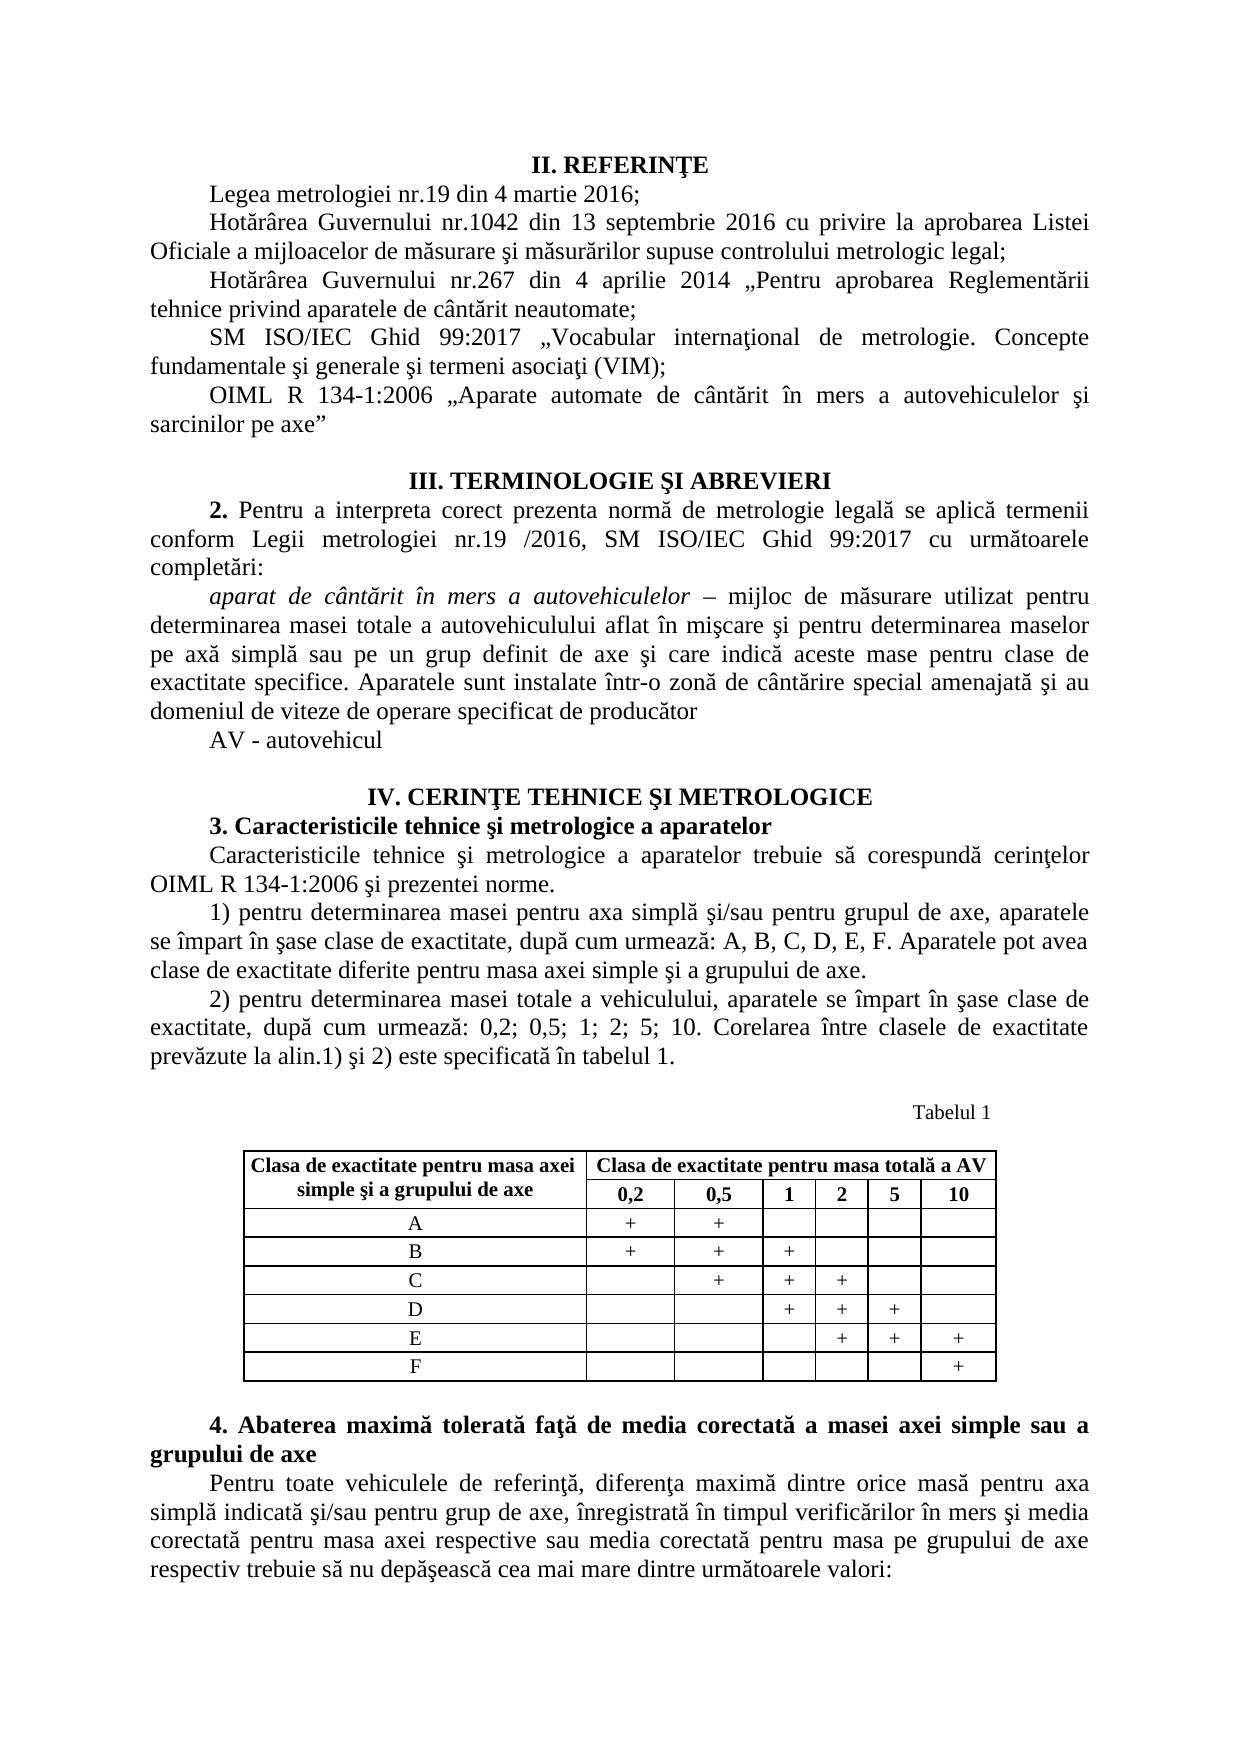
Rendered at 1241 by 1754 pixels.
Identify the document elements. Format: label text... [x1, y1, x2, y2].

text 2) pentru determinarea masei totale a vehiculului, aparatele se împart în şase clase de exactitate, după cum urmează: 0,2; 0,5; 1; 2; 5; 10. Corelarea între clasele de exactitate prevăzute la alin.1) şi 2) este specificată în tabelul 1. [150, 984, 1090, 1070]
table_cell 0,2 [587, 1180, 674, 1207]
table_cell [587, 1295, 674, 1322]
table_cell [816, 1209, 867, 1236]
text OIML R 134-1:2006 „Aparate automate de cântărit în mers a autovehiculelor şi sarcinilor pe axe” [150, 380, 1090, 437]
table_cell [587, 1267, 674, 1294]
table_cell [764, 1353, 815, 1380]
table_cell + [587, 1238, 674, 1265]
text Hotărârea Guvernului nr.1042 din 13 septembrie 2016 cu privire la aprobarea Listei Oficiale a mijloacelor de măsurare şi măsurărilor supuse controlului metrologic legal; [150, 207, 1090, 265]
table_cell B [245, 1238, 586, 1265]
table_cell 0,5 [675, 1180, 762, 1207]
table_cell 5 [869, 1180, 920, 1207]
table_cell + [869, 1295, 920, 1322]
table_cell + [764, 1295, 815, 1322]
table_cell Clasa de exactitate pentru masa axei simple şi a grupului de axe [245, 1152, 586, 1207]
table_cell C [245, 1267, 586, 1294]
table_cell [816, 1353, 867, 1380]
table_cell F [245, 1353, 586, 1380]
table_cell 10 [922, 1180, 995, 1207]
table_cell + [816, 1267, 867, 1294]
table_cell [922, 1209, 995, 1236]
text AV - autovehicul [150, 725, 1090, 754]
text 2. Pentru a interpreta corect prezenta normă de metrologie legală se aplică termenii conform Legii metrologiei nr.19 /2016, SM ISO/IEC Ghid 99:2017 cu următoarele completări: [150, 495, 1090, 581]
table_cell + [587, 1209, 674, 1236]
table_cell 1 [764, 1180, 815, 1207]
text Hotărârea Guvernului nr.267 din 4 aprilie 2014 „Pentru aprobarea Reglementării tehnice privind aparatele de cântărit neautomate; [150, 265, 1090, 322]
table_cell + [869, 1324, 920, 1351]
table_cell + [816, 1324, 867, 1351]
table_cell E [245, 1324, 586, 1351]
text Pentru toate vehiculele de referinţă, diferenţa maximă dintre orice masă pentru axa simplă indicată şi/sau pentru grup de axe, înregistrată în timpul verificărilor în mers şi media corectată pentru masa axei respective sau media corectată pentru masa pe grupului de axe respectiv trebuie să nu depăşească cea mai mare dintre următoarele valori: [150, 1468, 1090, 1583]
text IV. CERINŢE TEHNICE ŞI METROLOGICE [150, 782, 1090, 811]
table_cell + [816, 1295, 867, 1322]
table_cell [816, 1238, 867, 1265]
table_cell [675, 1324, 762, 1351]
table_cell + [675, 1209, 762, 1236]
table_cell + [922, 1353, 995, 1380]
table_cell [922, 1267, 995, 1294]
text 1) pentru determinarea masei pentru axa simplă şi/sau pentru grupul de axe, aparatele se împart în şase clase de exactitate, după cum urmează: A, B, C, D, E, F. Aparatele pot avea clase de exactitate diferite pentru masa axei simple şi a grupului de axe. [150, 897, 1090, 984]
text III. TERMINOLOGIE ŞI ABREVIERI [150, 466, 1090, 495]
text II. REFERINŢE [150, 150, 1090, 179]
text Legea metrologiei nr.19 din 4 martie 2016; [150, 179, 1090, 207]
table_cell A [245, 1209, 586, 1236]
table_cell [764, 1209, 815, 1236]
table_cell [869, 1238, 920, 1265]
table_cell [869, 1267, 920, 1294]
table_cell + [675, 1238, 762, 1265]
text 4. Abaterea maximă tolerată faţă de media corectată a masei axei simple sau a grupului de axe [150, 1410, 1090, 1468]
text 3. Caracteristicile tehnice şi metrologice a aparatelor [150, 811, 1090, 840]
table_cell [587, 1353, 674, 1380]
table_cell [587, 1324, 674, 1351]
text SM ISO/IEC Ghid 99:2017 „Vocabular internaţional de metrologie. Concepte fundamentale şi generale şi termeni asociaţi (VIM); [150, 322, 1090, 380]
table_cell [922, 1295, 995, 1322]
table_cell [922, 1238, 995, 1265]
table_cell [869, 1209, 920, 1236]
table_cell [675, 1353, 762, 1380]
table_cell 2 [816, 1180, 867, 1207]
table_cell [675, 1295, 762, 1322]
table_cell Clasa de exactitate pentru masa totală a AV [587, 1152, 995, 1179]
table_cell + [764, 1238, 815, 1265]
table_cell D [245, 1295, 586, 1322]
table_cell [764, 1324, 815, 1351]
table_cell + [675, 1267, 762, 1294]
table_header Tabelul 1 [244, 1099, 996, 1150]
text aparat de cântărit în mers a autovehiculelor – mijloc de măsurare utilizat pentru determinarea masei totale a autovehiculului aflat în mişcare şi pentru determinarea maselor pe axă simplă sau pe un grup definit de axe şi care indică aceste mase pentru clase de exactitate specifice. Aparatele sunt instalate într-o zonă de cântărire special amenajată şi au domeniul de viteze de operare specificat de producător [150, 581, 1090, 725]
table_cell + [764, 1267, 815, 1294]
table_cell + [922, 1324, 995, 1351]
text Caracteristicile tehnice şi metrologice a aparatelor trebuie să corespundă cerinţelor OIML R 134-1:2006 şi prezentei norme. [150, 840, 1090, 897]
table_cell [869, 1353, 920, 1380]
